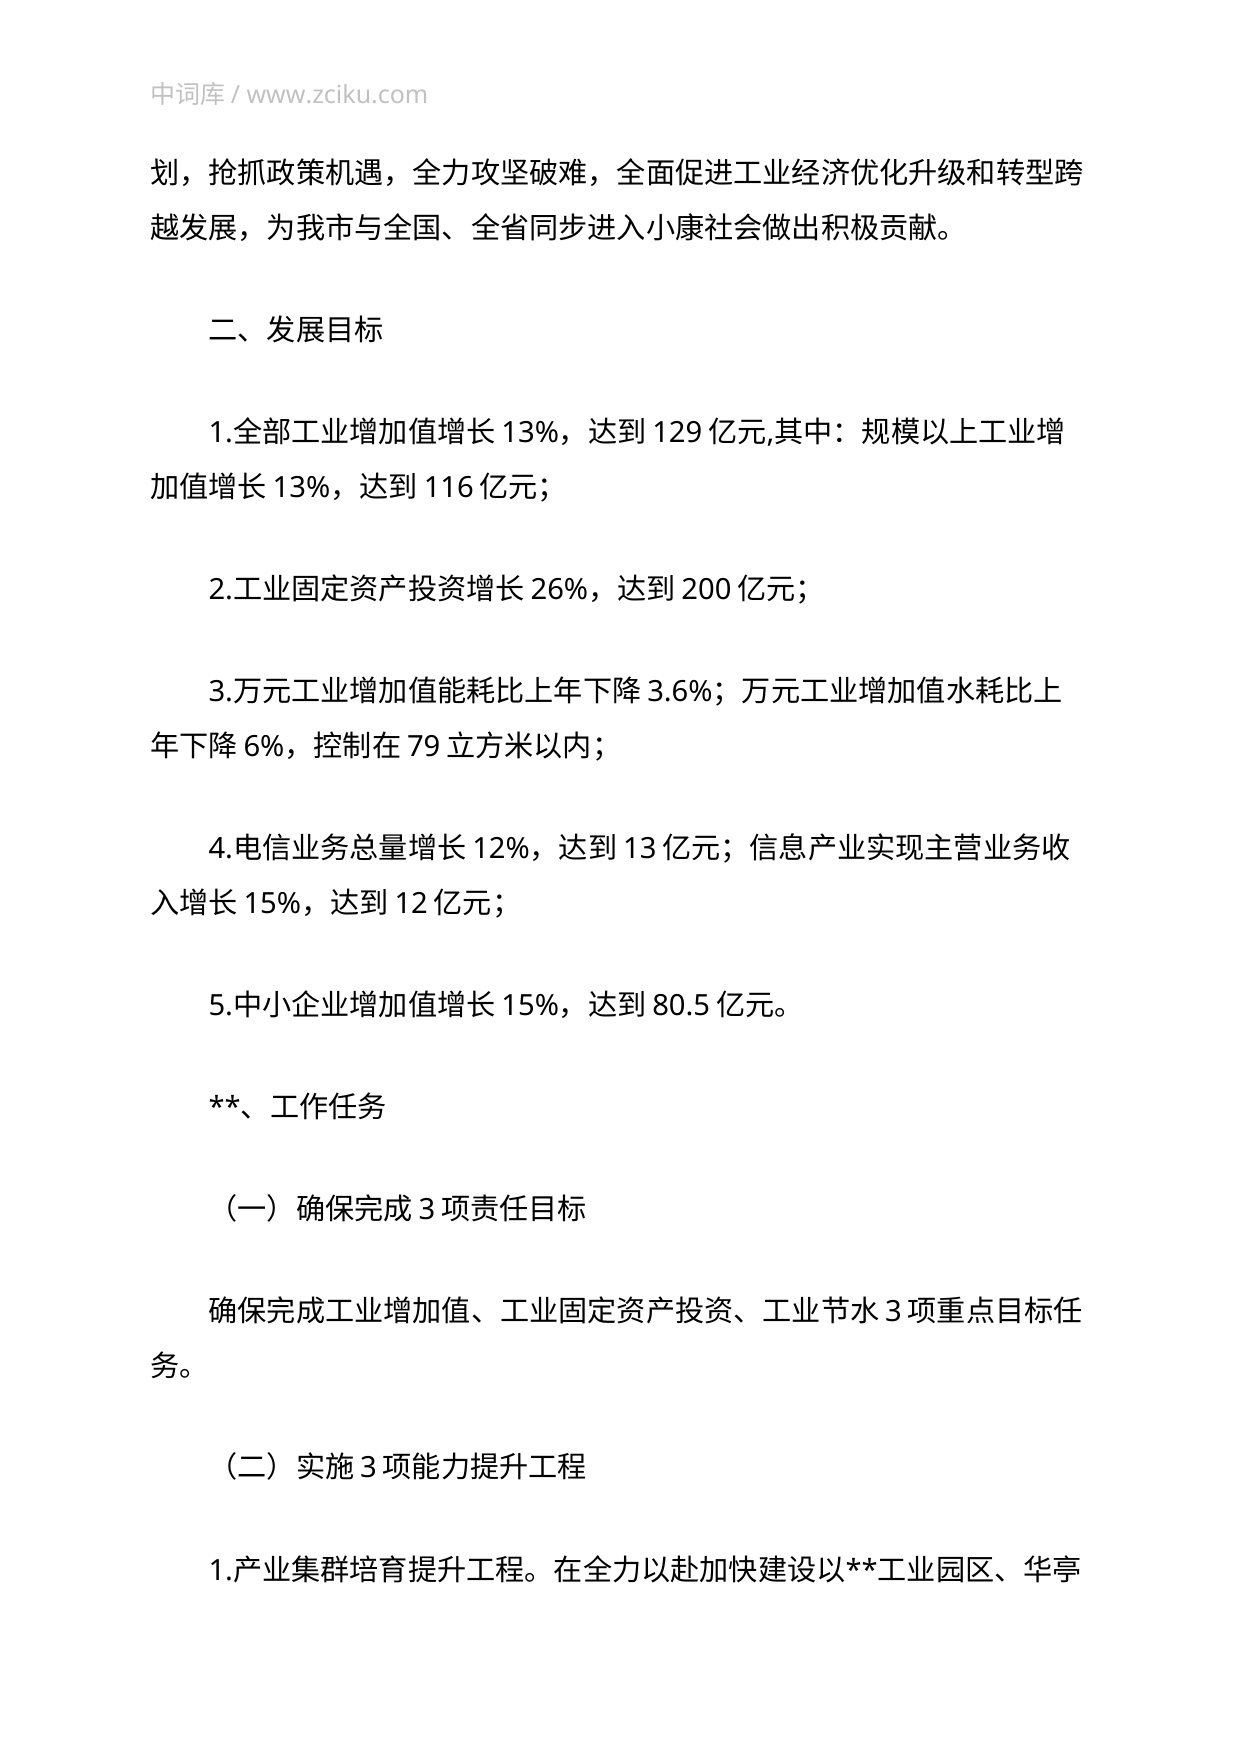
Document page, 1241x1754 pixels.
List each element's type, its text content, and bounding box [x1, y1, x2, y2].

text 2.工业固定资产投资增长26%，达到200亿元； [150, 565, 1090, 608]
text 确保完成工业增加值、工业固定资产投资、工业节水3项重点目标任务。 [150, 1287, 1090, 1384]
text （一）确保完成3项责任目标 [150, 1185, 1090, 1228]
text 5.中小企业增加值增长15%，达到80.5亿元。 [150, 981, 1090, 1024]
text （二）实施3项能力提升工程 [150, 1444, 1090, 1486]
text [150, 1546, 1090, 1588]
text 1.全部工业增加值增长13%，达到129亿元,其中：规模以上工业增加值增长13%，达到116亿元； [150, 408, 1090, 506]
text 二、发展目标 [150, 307, 1090, 349]
text 3.万元工业增加值能耗比上年下降3.6%；万元工业增加值水耗比上年下降6%，控制在79立方米以内； [150, 667, 1090, 765]
text 4.电信业务总量增长12%，达到13亿元；信息产业实现主营业务收入增长15%，达到12亿元； [150, 824, 1090, 922]
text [150, 150, 1090, 247]
text **、工作任务 [150, 1083, 1090, 1126]
